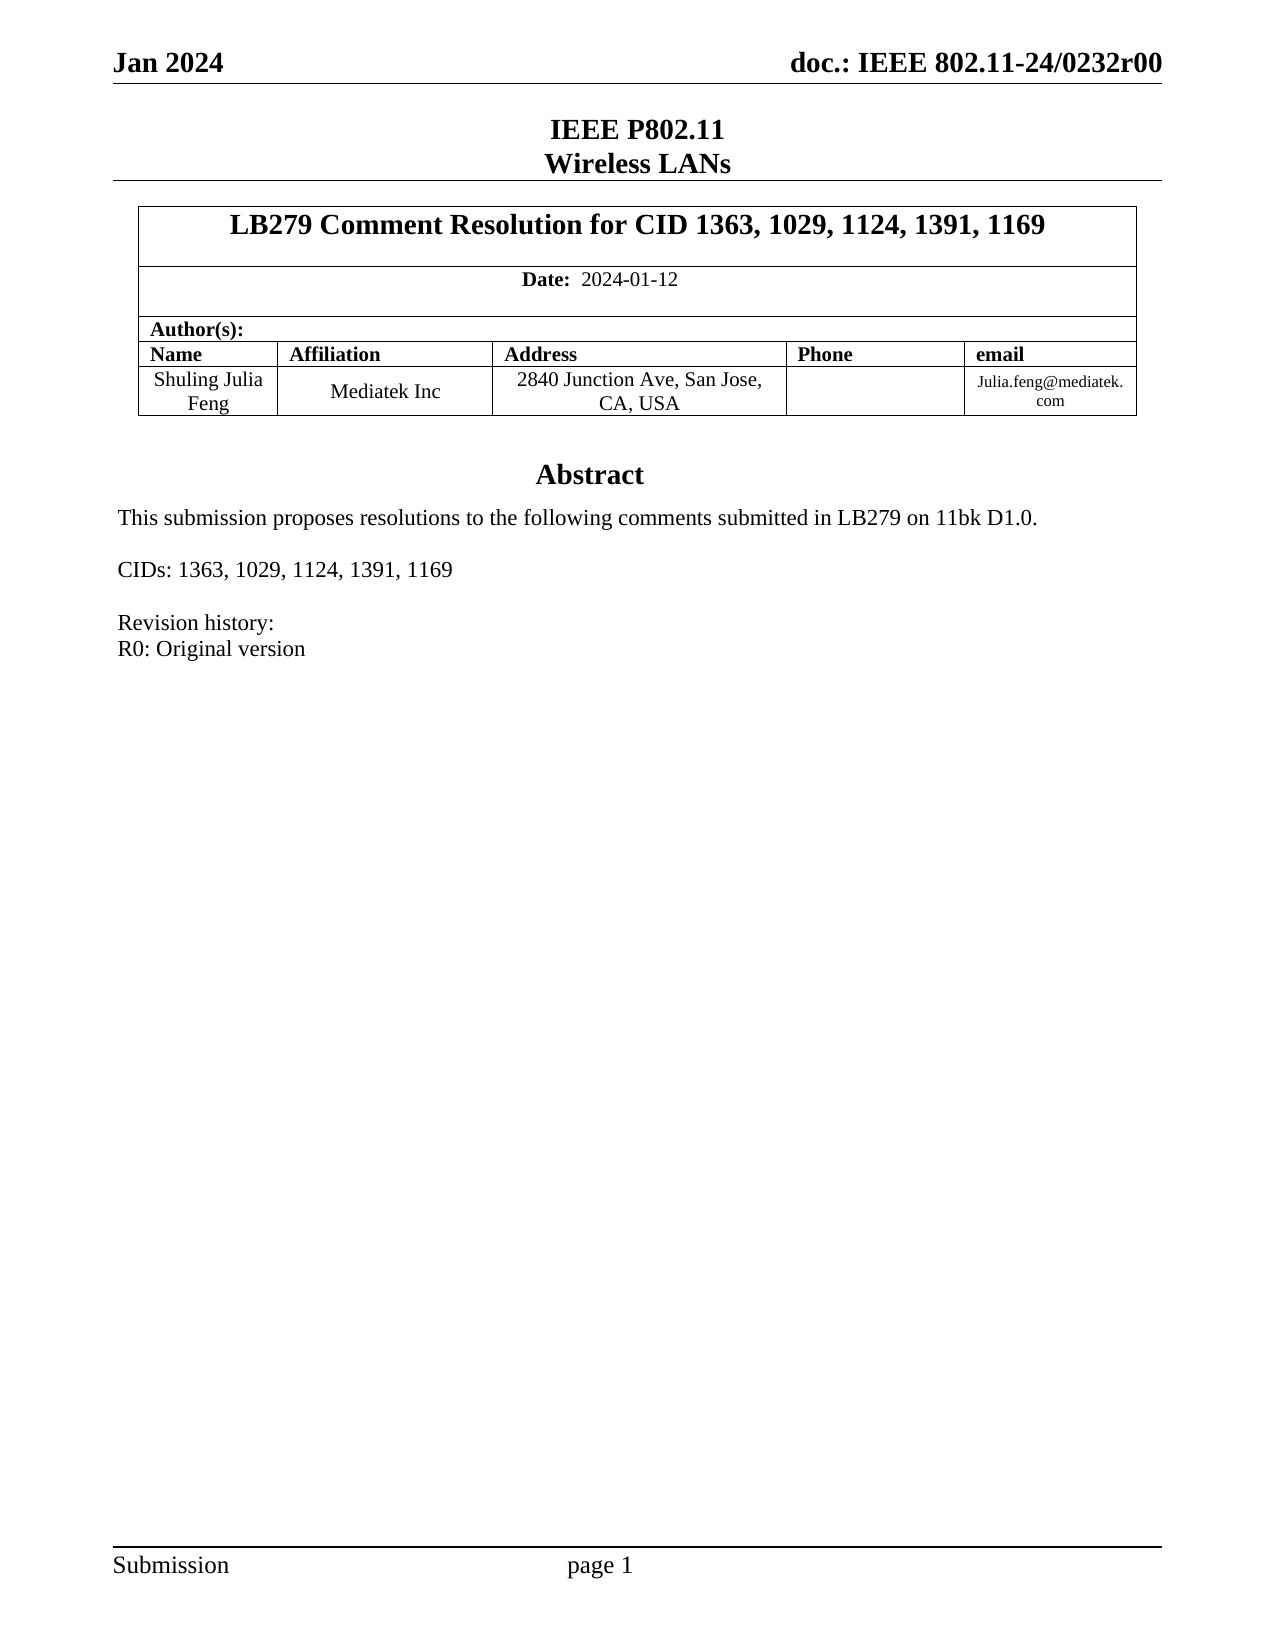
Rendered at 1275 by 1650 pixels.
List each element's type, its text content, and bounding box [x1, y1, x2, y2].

table_cell Shuling Julia Feng [139, 367, 277, 415]
table_cell Julia.feng@mediatek.com [965, 367, 1136, 415]
table_header LB279 Comment Resolution for CID 1363, 1029, 1124, 1391, 1169 [139, 207, 1136, 266]
table_cell Affiliation [278, 342, 492, 366]
table_cell Author(s): [139, 317, 1136, 341]
table_cell Address [493, 342, 786, 366]
table_cell Mediatek Inc [278, 367, 492, 415]
table_cell [787, 367, 964, 415]
text IEEE P802.11 Wireless LANs [112, 112, 1162, 181]
table_cell 2840 Junction Ave, San Jose, CA, USA [493, 367, 786, 415]
table_cell Date: 2024-01-12 [139, 267, 1136, 316]
table_cell Phone [787, 342, 964, 366]
table_cell email [965, 342, 1136, 366]
table_cell Name [139, 342, 277, 366]
